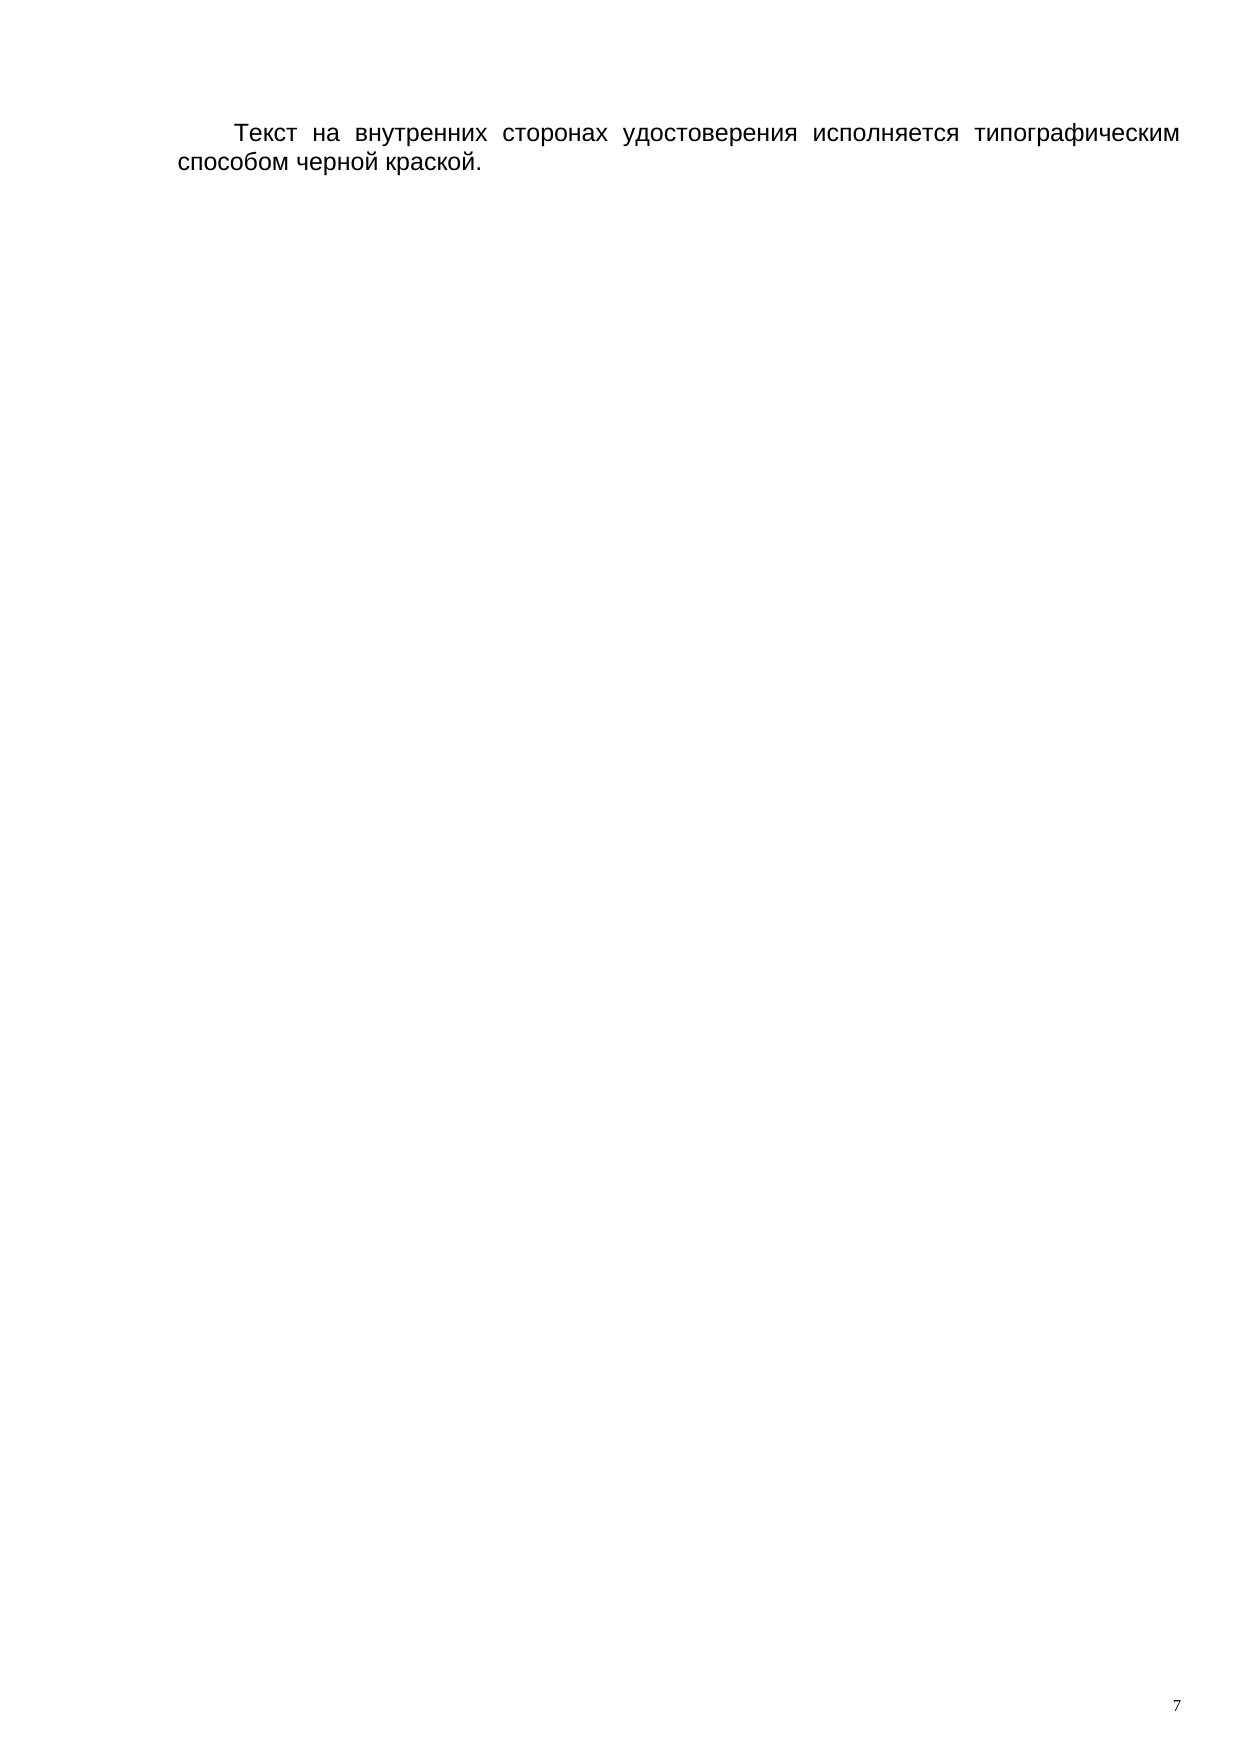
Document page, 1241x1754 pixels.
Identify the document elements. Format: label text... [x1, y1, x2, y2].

text Текст на внутренних сторонах удостоверения исполняется типографическим способом черной краской. [177, 118, 1181, 176]
